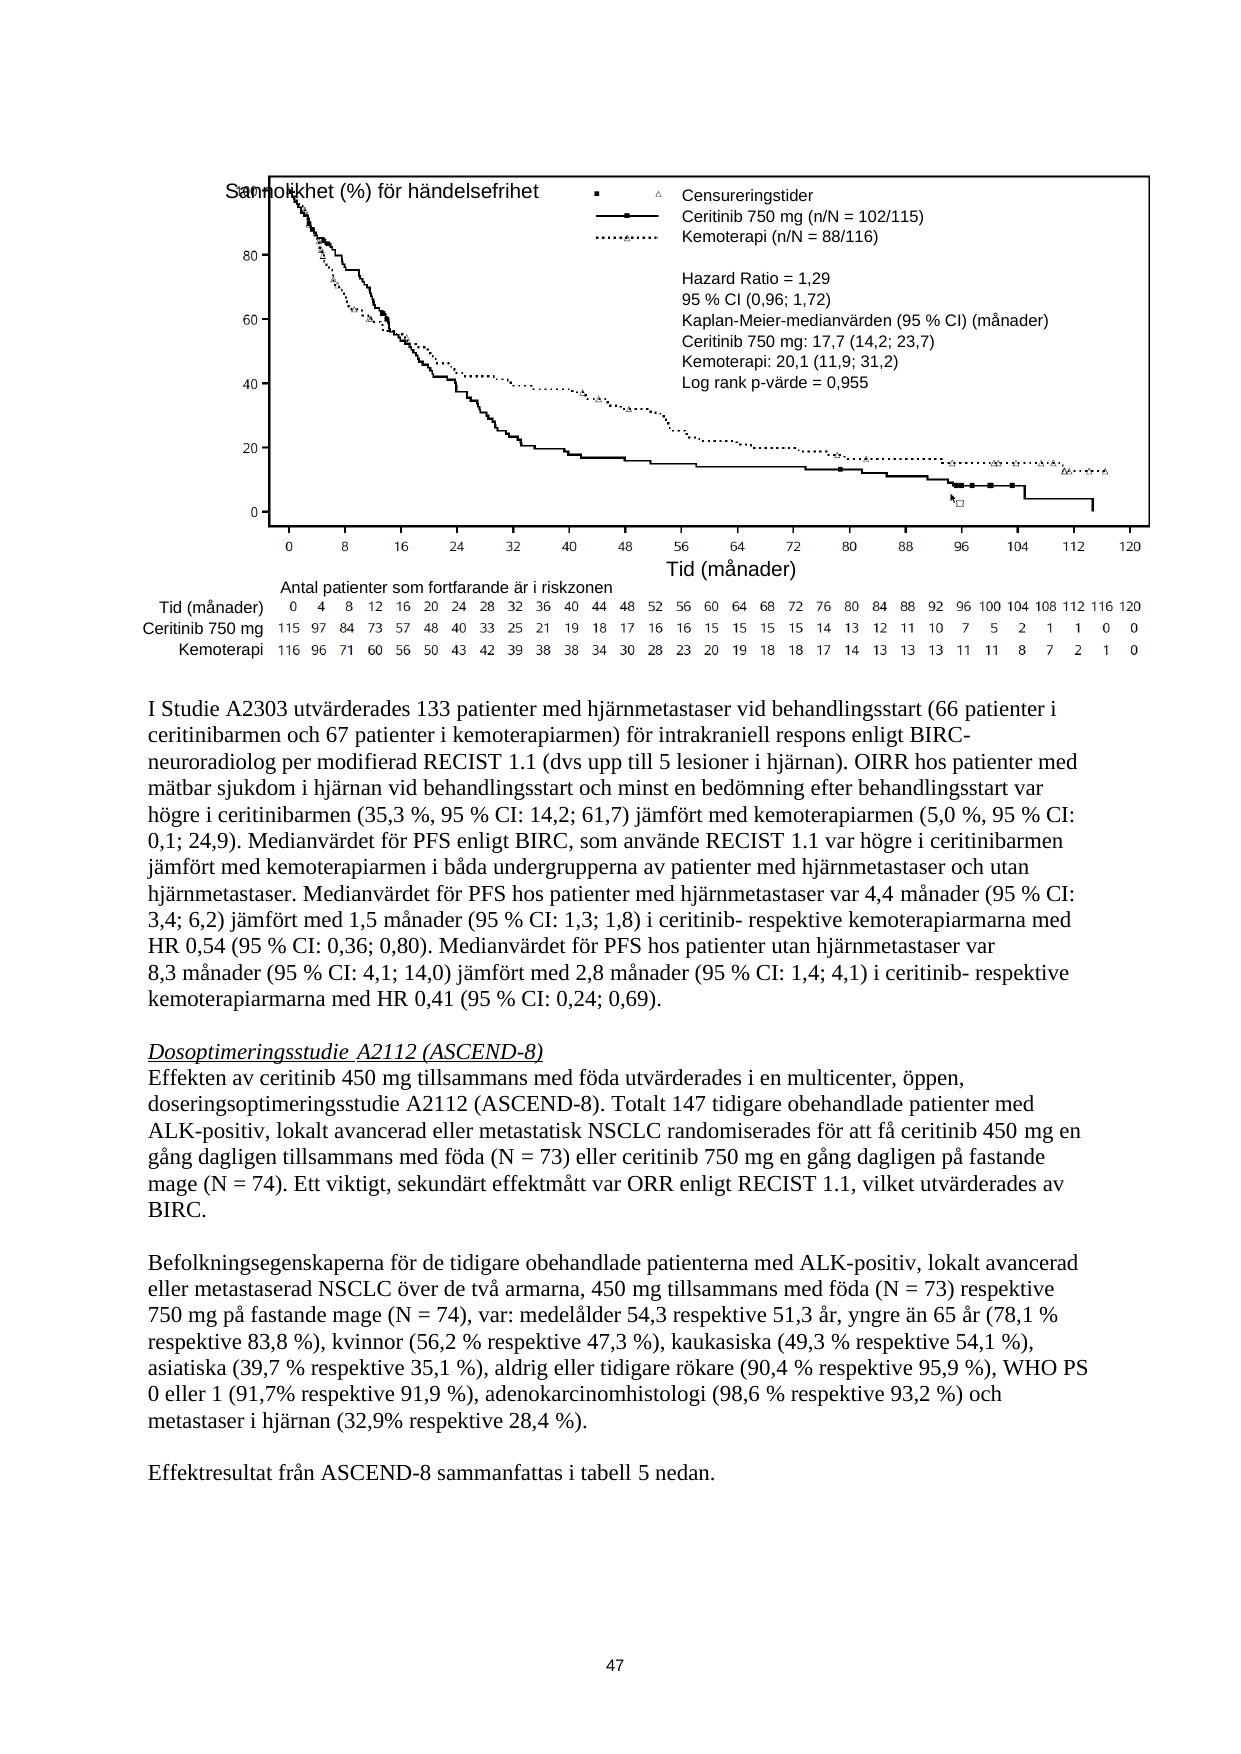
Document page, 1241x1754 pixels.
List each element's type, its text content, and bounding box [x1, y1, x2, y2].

text Dosoptimeringsstudie A2112 (ASCEND-8) [148, 1038, 1092, 1064]
text I Studie A2303 utvärderades 133 patienter med hjärnmetastaser vid behandlingsstart (66 patienter i ceritinibarmen och 67 patienter i kemoterapiarmen) för intrakraniell respons enligt BIRC-neuroradiolog per modifierad RECIST 1.1 (dvs upp till 5 lesioner i hjärnan). OIRR hos patienter med mätbar sjukdom i hjärnan vid behandlingsstart och minst en bedömning efter behandlingsstart var högre i ceritinibarmen (35,3 %, 95 % CI: 14,2; 61,7) jämfört med kemoterapiarmen (5,0 %, 95 % CI: 0,1; 24,9). Medianvärdet för PFS enligt BIRC, som använde RECIST 1.1 var högre i ceritinibarmen jämfört med kemoterapiarmen i båda undergrupperna av patienter med hjärnmetastaser och utan hjärnmetastaser. Medianvärdet för PFS hos patienter med hjärnmetastaser var 4,4 månader (95 % CI: 3,4; 6,2) jämfört med 1,5 månader (95 % CI: 1,3; 1,8) i ceritinib- respektive kemoterapiarmarna med HR 0,54 (95 % CI: 0,36; 0,80). Medianvärdet för PFS hos patienter utan hjärnmetastaser var 8,3 månader (95 % CI: 4,1; 14,0) jämfört med 2,8 månader (95 % CI: 1,4; 4,1) i ceritinib- respektive kemoterapiarmarna med HR 0,41 (95 % CI: 0,24; 0,69). [148, 695, 1092, 1011]
text Befolkningsegenskaperna för de tidigare obehandlade patienterna med ALK-positiv, lokalt avancerad eller metastaserad NSCLC över de två armarna, 450 mg tillsammans med föda (N = 73) respektive 750 mg på fastande mage (N = 74), var: medelålder 54,3 respektive 51,3 år, yngre än 65 år (78,1 % respektive 83,8 %), kvinnor (56,2 % respektive 47,3 %), kaukasiska (49,3 % respektive 54,1 %), asiatiska (39,7 % respektive 35,1 %), aldrig eller tidigare rökare (90,4 % respektive 95,9 %), WHO PS 0 eller 1 (91,7% respektive 91,9 %), adenokarcinomhistologi (98,6 % respektive 93,2 %) och metastaser i hjärnan (32,9% respektive 28,4 %). [148, 1249, 1092, 1433]
text Effekten av ceritinib 450 mg tillsammans med föda utvärderades i en multicenter, öppen, doseringsoptimeringsstudie A2112 (ASCEND-8). Totalt 147 tidigare obehandlade patienter med ALK-positiv, lokalt avancerad eller metastatisk NSCLC randomiserades för att få ceritinib 450 mg en gång dagligen tillsammans med föda (N = 73) eller ceritinib 750 mg en gång dagligen på fastande mage (N = 74). Ett viktigt, sekundärt effektmått var ORR enligt RECIST 1.1, vilket utvärderades av BIRC. [148, 1064, 1092, 1222]
picture [233, 173, 1154, 662]
text Effektresultat från ASCEND-8 sammanfattas i tabell 5 nedan. [148, 1459, 1092, 1486]
